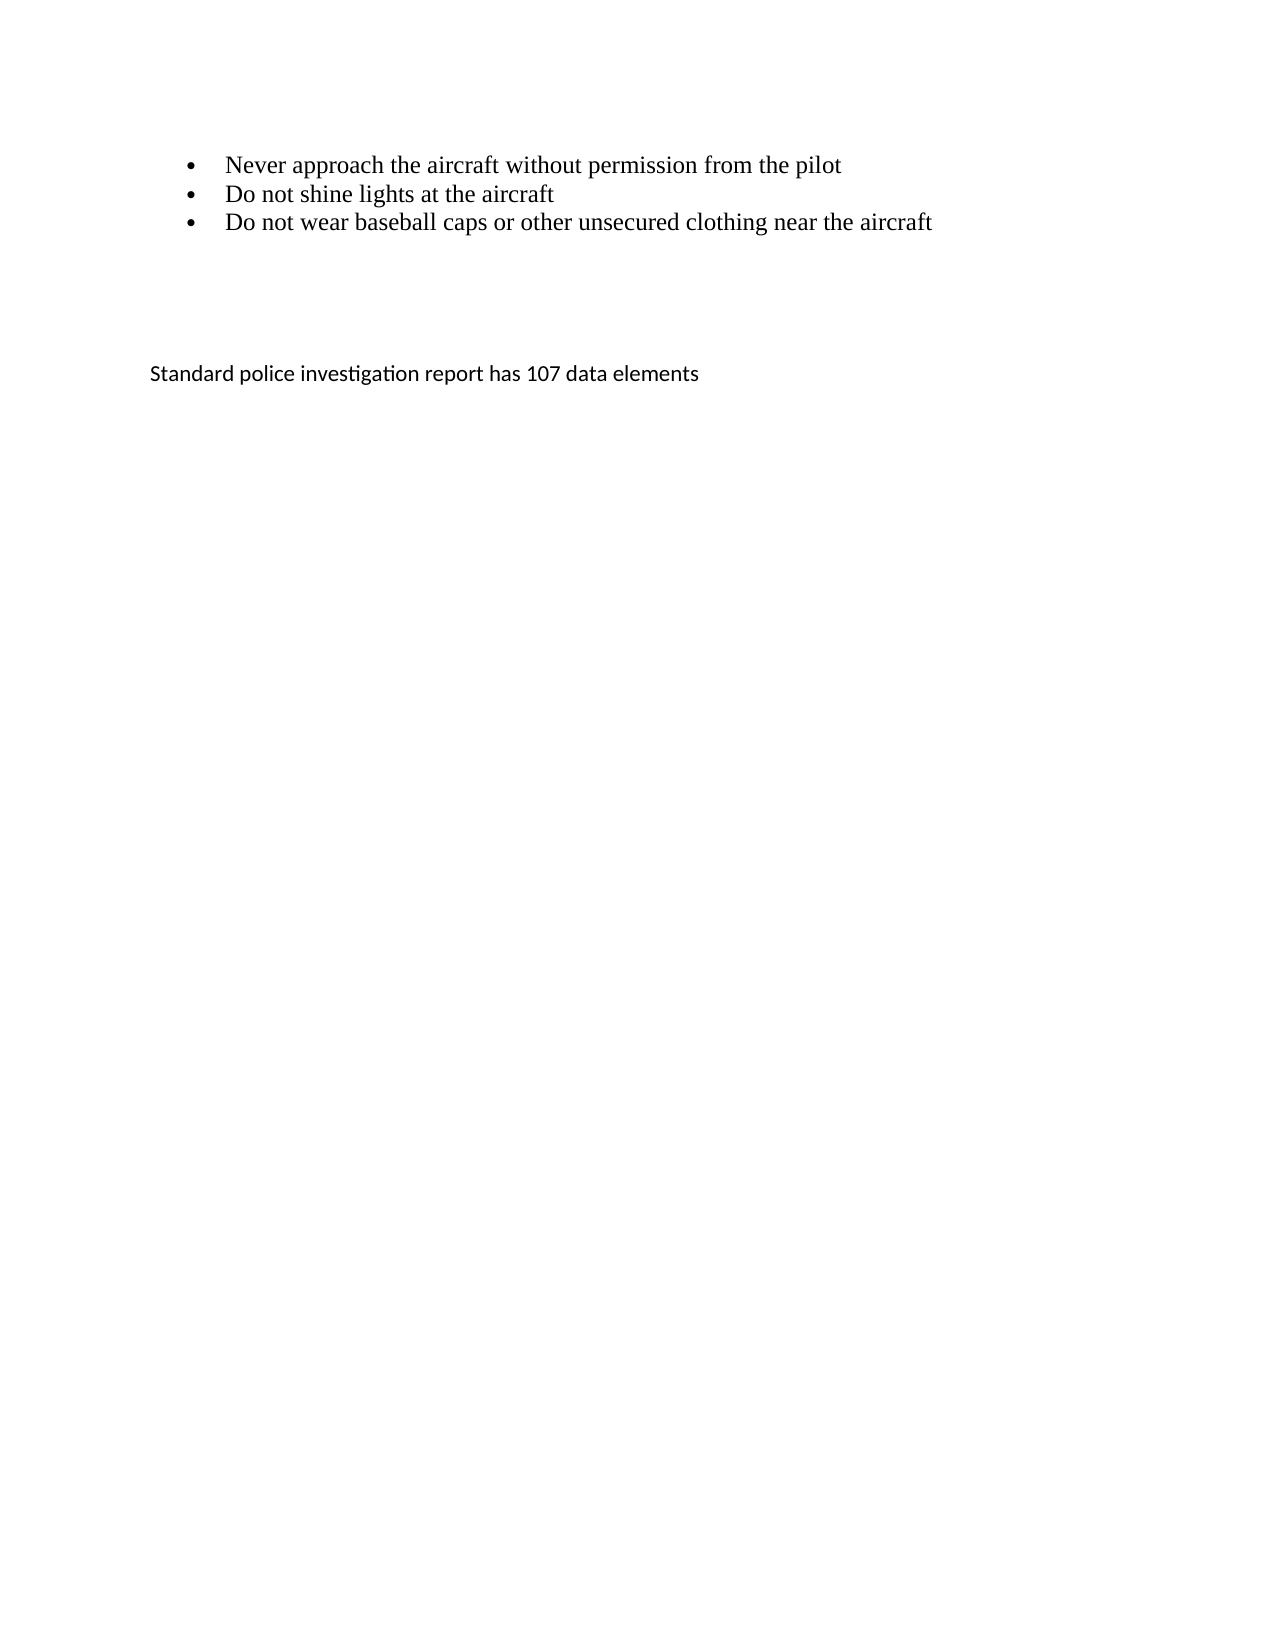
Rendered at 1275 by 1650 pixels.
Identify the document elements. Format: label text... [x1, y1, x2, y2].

list Never approach the aircraft without permission from the pilot [187, 150, 1125, 179]
list Do not wear baseball caps or other unsecured clothing near the aircraft [187, 207, 1125, 236]
list Do not shine lights at the aircraft [187, 179, 1125, 207]
text Standard police investigation report has 107 data elements [150, 359, 1125, 387]
